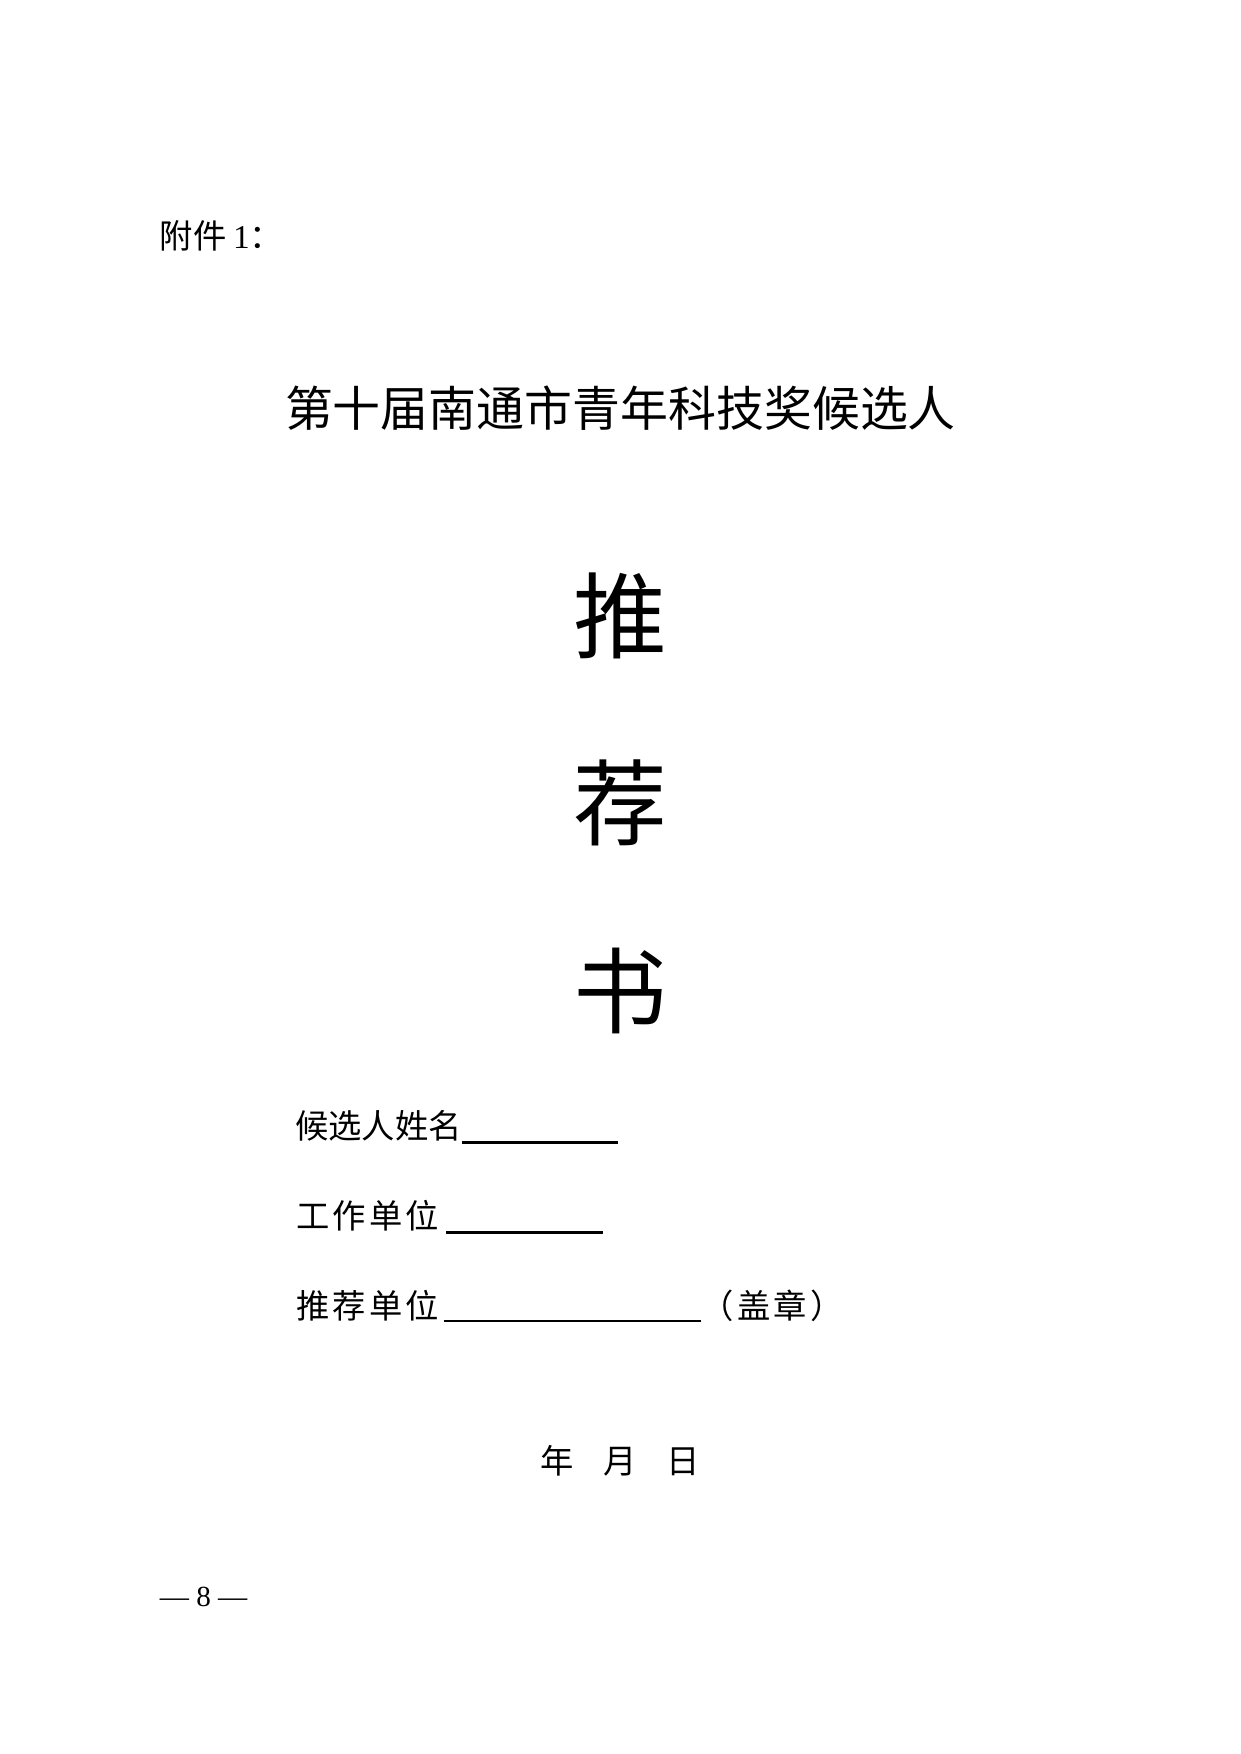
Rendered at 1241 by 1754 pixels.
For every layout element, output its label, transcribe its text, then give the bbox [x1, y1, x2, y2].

text 荐 [159, 717, 1081, 879]
text 附件1： [159, 202, 1081, 267]
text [159, 1427, 1081, 1492]
text 书 [159, 904, 1081, 1067]
text 候选人姓名 [159, 1092, 1081, 1157]
text 工作单位 [159, 1182, 1081, 1247]
text 推荐单位 （盖章） [159, 1272, 1081, 1337]
text 推 [159, 529, 1081, 692]
text 第十届南通市青年科技奖候选人 [159, 357, 1081, 454]
